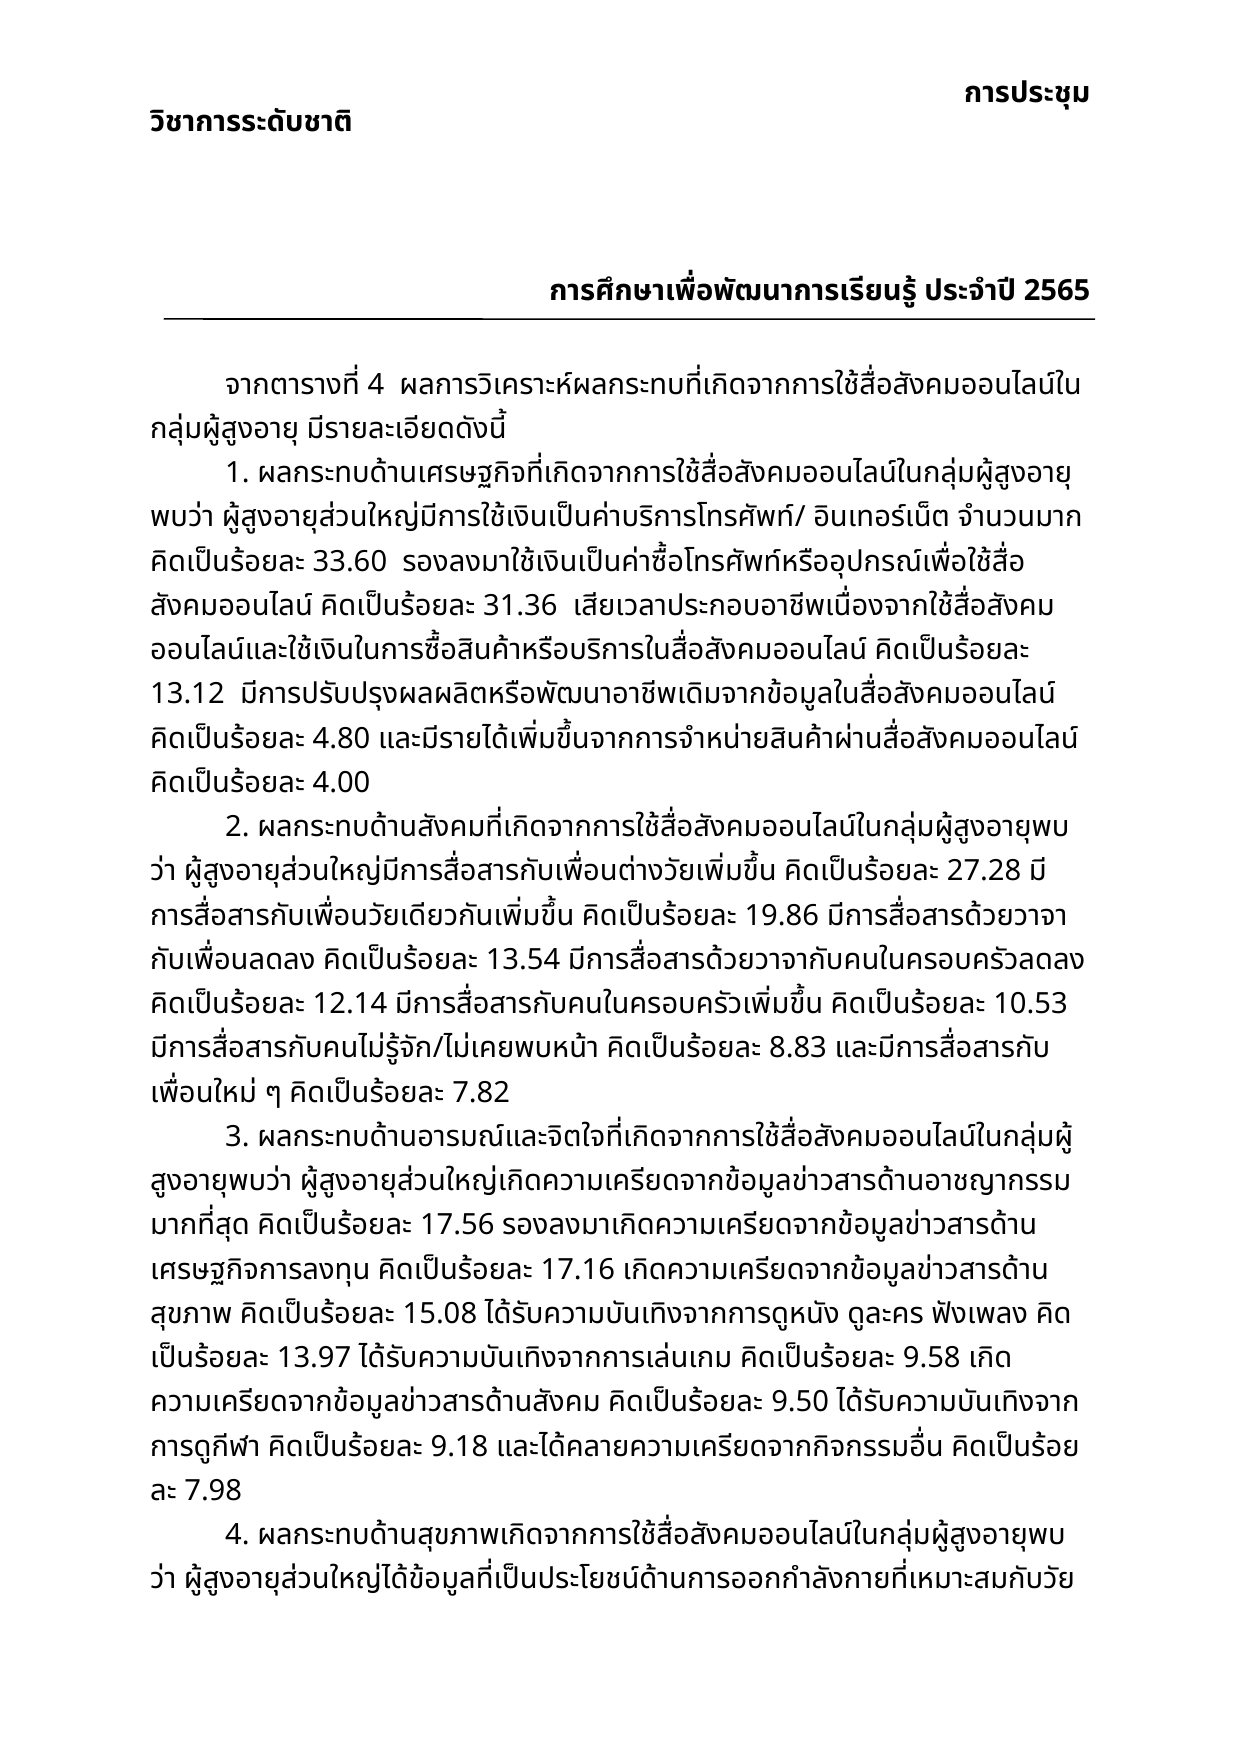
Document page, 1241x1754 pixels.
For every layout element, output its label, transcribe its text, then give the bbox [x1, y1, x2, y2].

text 2. ผลกระทบด้านสังคมที่เกิดจากการใช้สื่อสังคมออนไลน์ในกลุ่มผู้สูงอายุพบว่า ผู้สูงอายุส่วนใหญ่มีการสื่อสารกับเพื่อนต่างวัยเพิ่มขึ้น คิดเป็นร้อยละ 27.28 มีการสื่อสารกับเพื่อนวัยเดียวกันเพิ่มขึ้น คิดเป็นร้อยละ 19.86 มีการสื่อสารด้วยวาจากับเพื่อนลดลง คิดเป็นร้อยละ 13.54 มีการสื่อสารด้วยวาจากับคนในครอบครัวลดลง คิดเป็นร้อยละ 12.14 มีการสื่อสารกับคนในครอบครัวเพิ่มขึ้น คิดเป็นร้อยละ 10.53 มีการสื่อสารกับคนไม่รู้จัก/ไม่เคยพบหน้า คิดเป็นร้อยละ 8.83 และมีการสื่อสารกับเพื่อนใหม่ ๆ คิดเป็นร้อยละ 7.82 [150, 805, 1090, 1115]
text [150, 1513, 1090, 1602]
text 1. ผลกระทบด้านเศรษฐกิจที่เกิดจากการใช้สื่อสังคมออนไลน์ในกลุ่มผู้สูงอายุพบว่า ผู้สูงอายุส่วนใหญ่มีการใช้เงินเป็นค่าบริการโทรศัพท์/ อินเทอร์เน็ต จำนวนมาก คิดเป็นร้อยละ 33.60 รองลงมาใช้เงินเป็นค่าซื้อโทรศัพท์หรืออุปกรณ์เพื่อใช้สื่อสังคมออนไลน์ คิดเป็นร้อยละ 31.36 เสียเวลาประกอบอาชีพเนื่องจากใช้สื่อสังคมออนไลน์และใช้เงินในการซื้อสินค้าหรือบริการในสื่อสังคมออนไลน์ คิดเป็นร้อยละ 13.12 มีการปรับปรุงผลผลิตหรือพัฒนาอาชีพเดิมจากข้อมูลในสื่อสังคมออนไลน์คิดเป็นร้อยละ 4.80 และมีรายได้เพิ่มขึ้นจากการจำหน่ายสินค้าผ่านสื่อสังคมออนไลน์ คิดเป็นร้อยละ 4.00 [150, 451, 1090, 805]
text 3. ผลกระทบด้านอารมณ์และจิตใจที่เกิดจากการใช้สื่อสังคมออนไลน์ในกลุ่มผู้สูงอายุพบว่า ผู้สูงอายุส่วนใหญ่เกิดความเครียดจากข้อมูลข่าวสารด้านอาชญากรรมมากที่สุด คิดเป็นร้อยละ 17.56 รองลงมาเกิดความเครียดจากข้อมูลข่าวสารด้านเศรษฐกิจการลงทุน คิดเป็นร้อยละ 17.16 เกิดความเครียดจากข้อมูลข่าวสารด้านสุขภาพ คิดเป็นร้อยละ 15.08 ได้รับความบันเทิงจากการดูหนัง ดูละคร ฟังเพลง คิดเป็นร้อยละ 13.97 ได้รับความบันเทิงจากการเล่นเกม คิดเป็นร้อยละ 9.58 เกิดความเครียดจากข้อมูลข่าวสารด้านสังคม คิดเป็นร้อยละ 9.50 ได้รับความบันเทิงจากการดูกีฬา คิดเป็นร้อยละ 9.18 และได้คลายความเครียดจากกิจกรรมอื่น คิดเป็นร้อยละ 7.98 [150, 1115, 1090, 1513]
text จากตารางที่ 4 ผลการวิเคราะห์ผลกระทบที่เกิดจากการใช้สื่อสังคมออนไลน์ในกลุ่มผู้สูงอายุ มีรายละเอียดดังนี้ [150, 363, 1090, 451]
